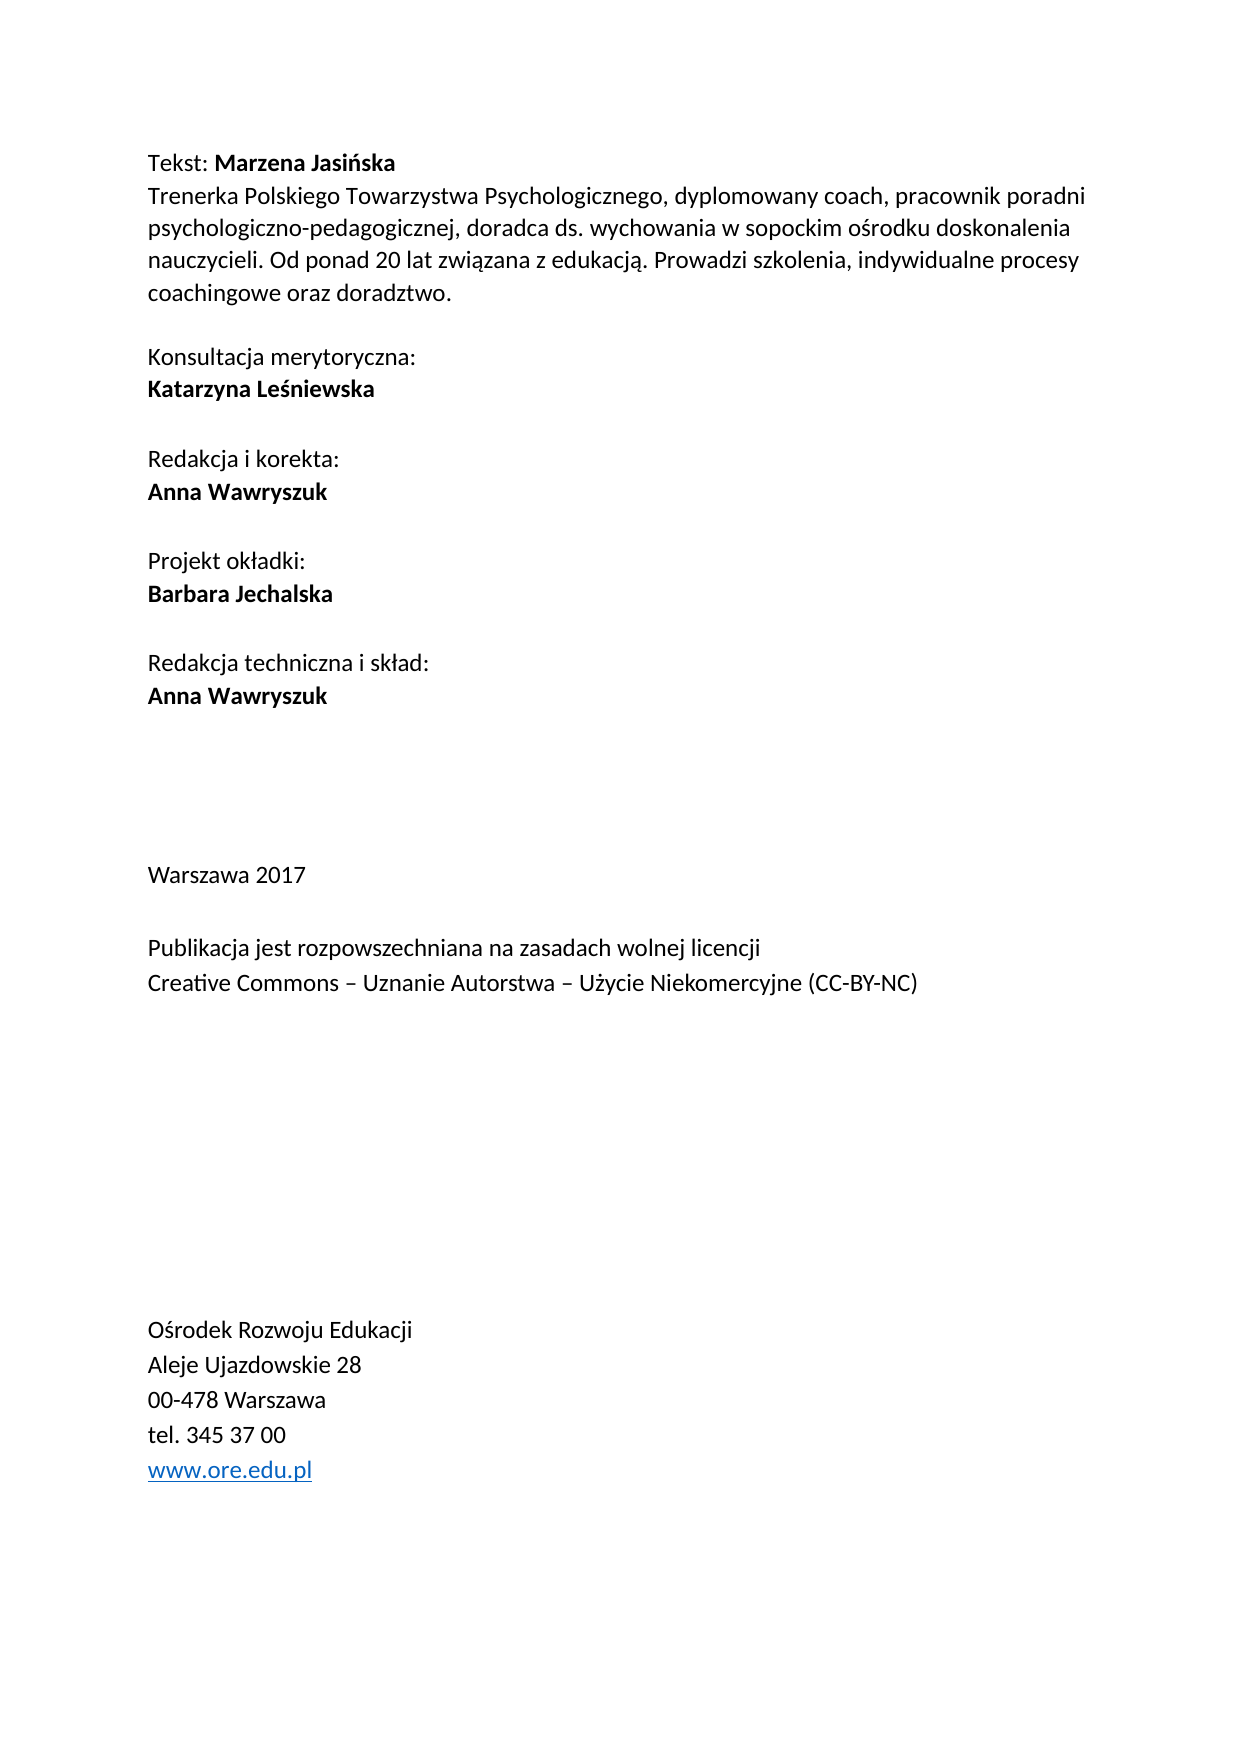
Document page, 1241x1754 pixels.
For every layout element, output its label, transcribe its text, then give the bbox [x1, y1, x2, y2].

text Redakcja techniczna i skład: [148, 648, 1093, 678]
text 00-478 Warszawa [148, 1385, 1093, 1415]
text Barbara Jechalska [148, 578, 1093, 608]
text Trenerka Polskiego Towarzystwa Psychologicznego, dyplomowany coach, pracownik poradni psychologiczno-pedagogicznej, doradca ds. wychowania w sopockim ośrodku doskonalenia nauczycieli. Od ponad 20 lat związana z edukacją. Prowadzi szkolenia, indywidualne procesy coachingowe oraz doradztwo. [148, 180, 1093, 307]
text Ośrodek Rozwoju Edukacji [148, 1315, 1093, 1345]
text tel. 345 37 00 [148, 1420, 1093, 1450]
text Tekst: Marzena Jasińska [148, 148, 1093, 178]
text www.ore.edu.pl [148, 1455, 1093, 1485]
text Projekt okładki: [148, 546, 1093, 576]
text Warszawa 2017 [148, 860, 1093, 890]
text Aleje Ujazdowskie 28 [148, 1350, 1093, 1380]
text Publikacja jest rozpowszechniana na zasadach wolnej licencji Creative Commons – Uznanie Autorstwa – Użycie Niekomercyjne (CC-BY-NC) [148, 932, 1093, 998]
text Anna Wawryszuk [148, 476, 1093, 506]
text Redakcja i korekta: [148, 443, 1093, 474]
text Katarzyna Leśniewska [148, 374, 1093, 404]
text Anna Wawryszuk [148, 680, 1093, 710]
text Konsultacja merytoryczna: [148, 341, 1093, 372]
